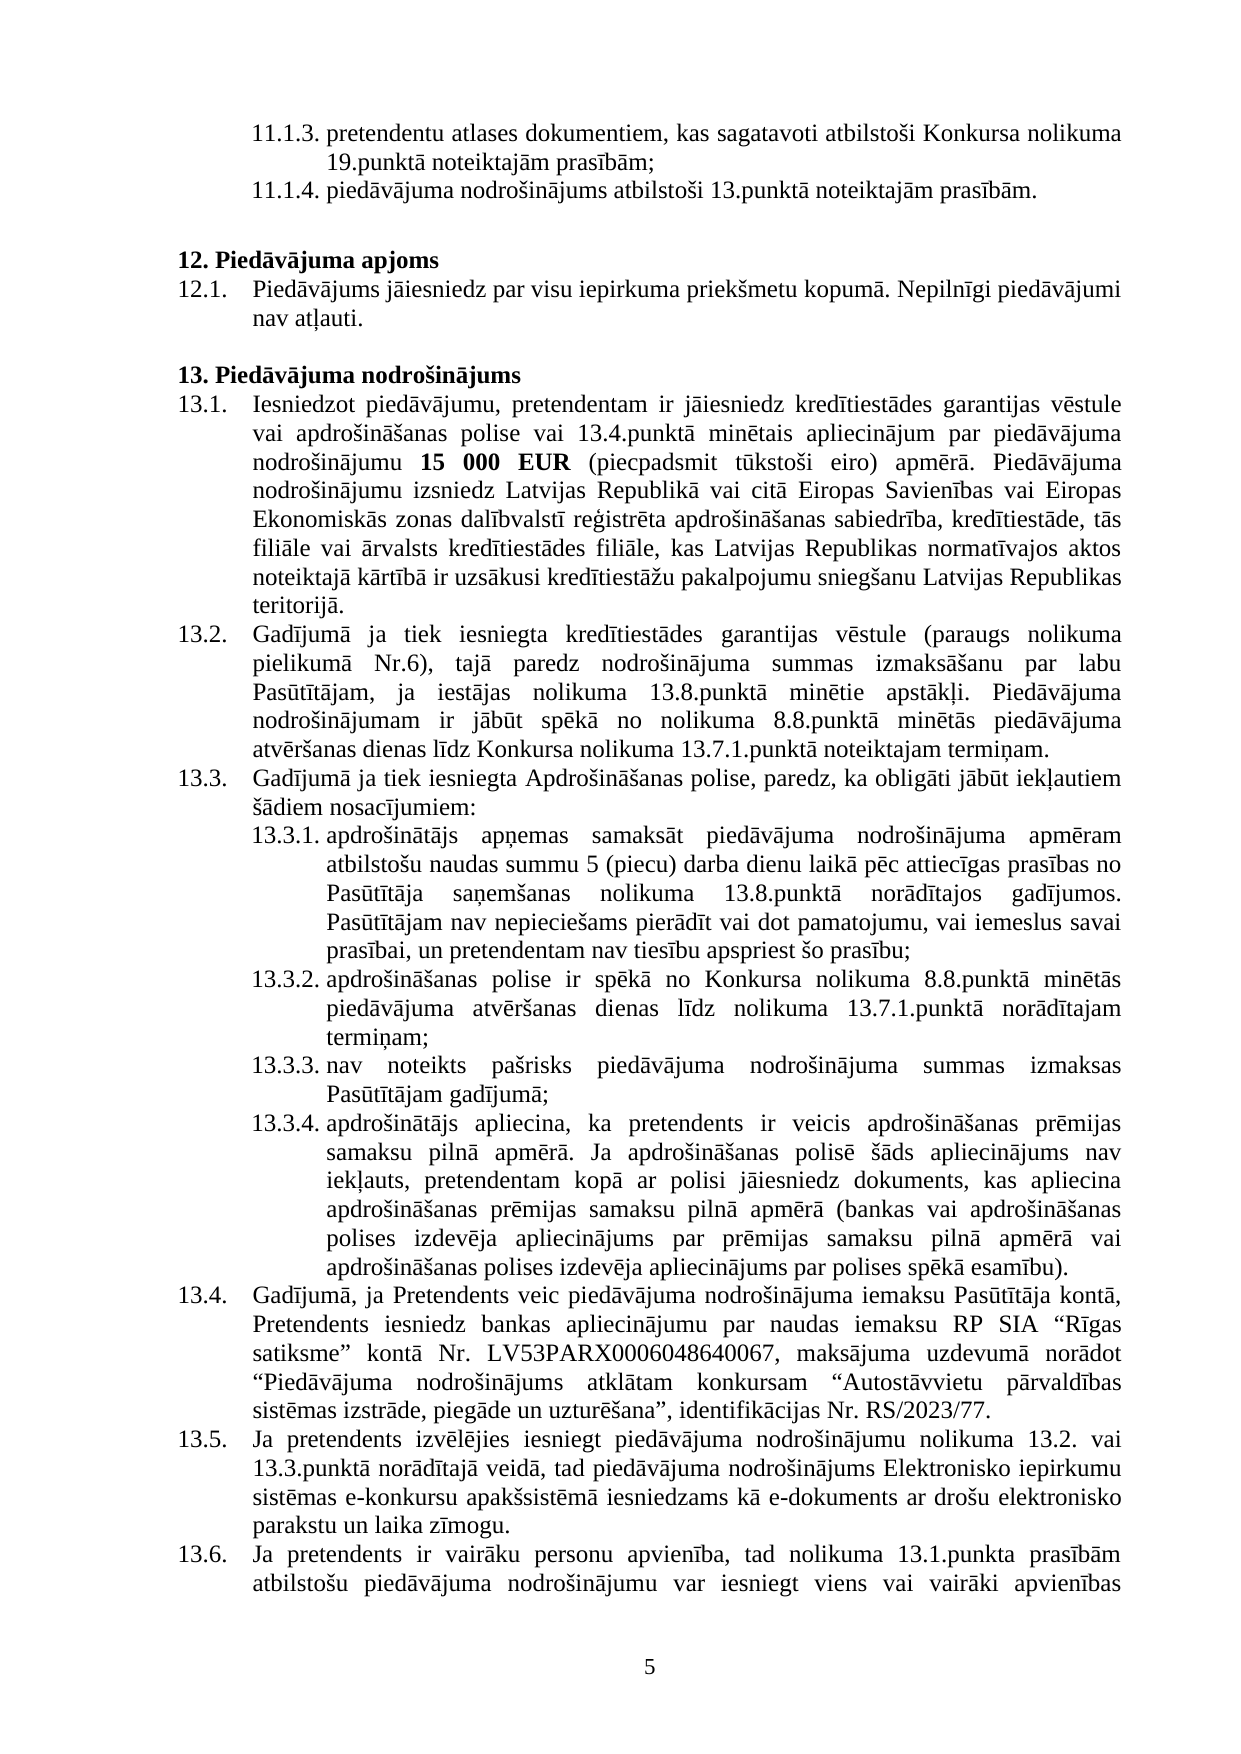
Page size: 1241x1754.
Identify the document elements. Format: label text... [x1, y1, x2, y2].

list Piedāvājums jāiesniedz par visu iepirkuma priekšmetu kopumā. Nepilnīgi piedāvājumi nav atļauti. [177, 274, 1122, 332]
list Gadījumā ja tiek iesniegta kredītiestādes garantijas vēstule (paraugs nolikuma pielikumā Nr.6), tajā paredz nodrošinājuma summas izmaksāšanu par labu Pasūtītājam, ja iestājas nolikuma 13.8.punktā minētie apstākļi. Piedāvājuma nodrošinājumam ir jābūt spēkā no nolikuma 8.8.punktā minētās piedāvājuma atvēršanas dienas līdz Konkursa nolikuma 13.7.1.punktā noteiktajam termiņam. [177, 619, 1122, 763]
list pretendentu atlases dokumentiem, kas sagatavoti atbilstoši Konkursa nolikuma 19.punktā noteiktajām prasībām; [251, 118, 1122, 176]
list Ja pretendents izvēlējies iesniegt piedāvājuma nodrošinājumu nolikuma 13.2. vai 13.3.punktā norādītajā veidā, tad piedāvājuma nodrošinājums Elektronisko iepirkumu sistēmas e-konkursu apakšsistēmā iesniedzams kā e-dokuments ar drošu elektronisko parakstu un laika zīmogu. [177, 1424, 1122, 1539]
list apdrošinātājs apņemas samaksāt piedāvājuma nodrošinājuma apmēram atbilstošu naudas summu 5 (piecu) darba dienu laikā pēc attiecīgas prasības no Pasūtītāja saņemšanas nolikuma 13.8.punktā norādītajos gadījumos. Pasūtītājam nav nepieciešams pierādīt vai dot pamatojumu, vai iemeslus savai prasībai, un pretendentam nav tiesību apspriest šo prasību; [251, 821, 1122, 964]
list apdrošinātājs apliecina, ka pretendents ir veicis apdrošināšanas prēmijas samaksu pilnā apmērā. Ja apdrošināšanas polisē šāds apliecinājums nav iekļauts, pretendentam kopā ar polisi jāiesniedz dokuments, kas apliecina apdrošināšanas prēmijas samaksu pilnā apmērā (bankas vai apdrošināšanas polises izdevēja apliecinājums par prēmijas samaksu pilnā apmērā vai apdrošināšanas polises izdevēja apliecinājums par polises spēkā esamību). [251, 1108, 1122, 1281]
list Gadījumā ja tiek iesniegta Apdrošināšanas polise, paredz, ka obligāti jābūt iekļautiem šādiem nosacījumiem: [177, 763, 1122, 821]
list Gadījumā, ja Pretendents veic piedāvājuma nodrošinājuma iemaksu Pasūtītāja kontā, Pretendents iesniedz bankas apliecinājumu par naudas iemaksu RP SIA “Rīgas satiksme” kontā Nr. LV53PARX0006048640067, maksājuma uzdevumā norādot “Piedāvājuma nodrošinājums atklātam konkursam “Autostāvvietu pārvaldības sistēmas izstrāde, piegāde un uzturēšana”, identifikācijas Nr. RS/2023/77. [177, 1281, 1122, 1424]
list piedāvājuma nodrošinājums atbilstoši 13.punktā noteiktajām prasībām. [251, 176, 1122, 204]
list Piedāvājuma nodrošinājums [177, 361, 1122, 389]
list nav noteikts pašrisks piedāvājuma nodrošinājuma summas izmaksas Pasūtītājam gadījumā; [251, 1051, 1122, 1108]
list Iesniedzot piedāvājumu, pretendentam ir jāiesniedz kredītiestādes garantijas vēstule vai apdrošināšanas polise vai 13.4.punktā minētais apliecinājum par piedāvājuma nodrošinājumu 15 000 EUR (piecpadsmit tūkstoši eiro) apmērā. Piedāvājuma nodrošinājumu izsniedz Latvijas Republikā vai citā Eiropas Savienības vai Eiropas Ekonomiskās zonas dalībvalstī reģistrēta apdrošināšanas sabiedrība, kredītiestāde, tās filiāle vai ārvalsts kredītiestādes filiāle, kas Latvijas Republikas normatīvajos aktos noteiktajā kārtībā ir uzsākusi kredītiestāžu pakalpojumu sniegšanu Latvijas Republikas teritorijā. [177, 389, 1122, 619]
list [177, 1539, 1122, 1597]
list Piedāvājuma apjoms [177, 246, 1122, 274]
list apdrošināšanas polise ir spēkā no Konkursa nolikuma 8.8.punktā minētās piedāvājuma atvēršanas dienas līdz nolikuma 13.7.1.punktā norādītajam termiņam; [251, 964, 1122, 1051]
